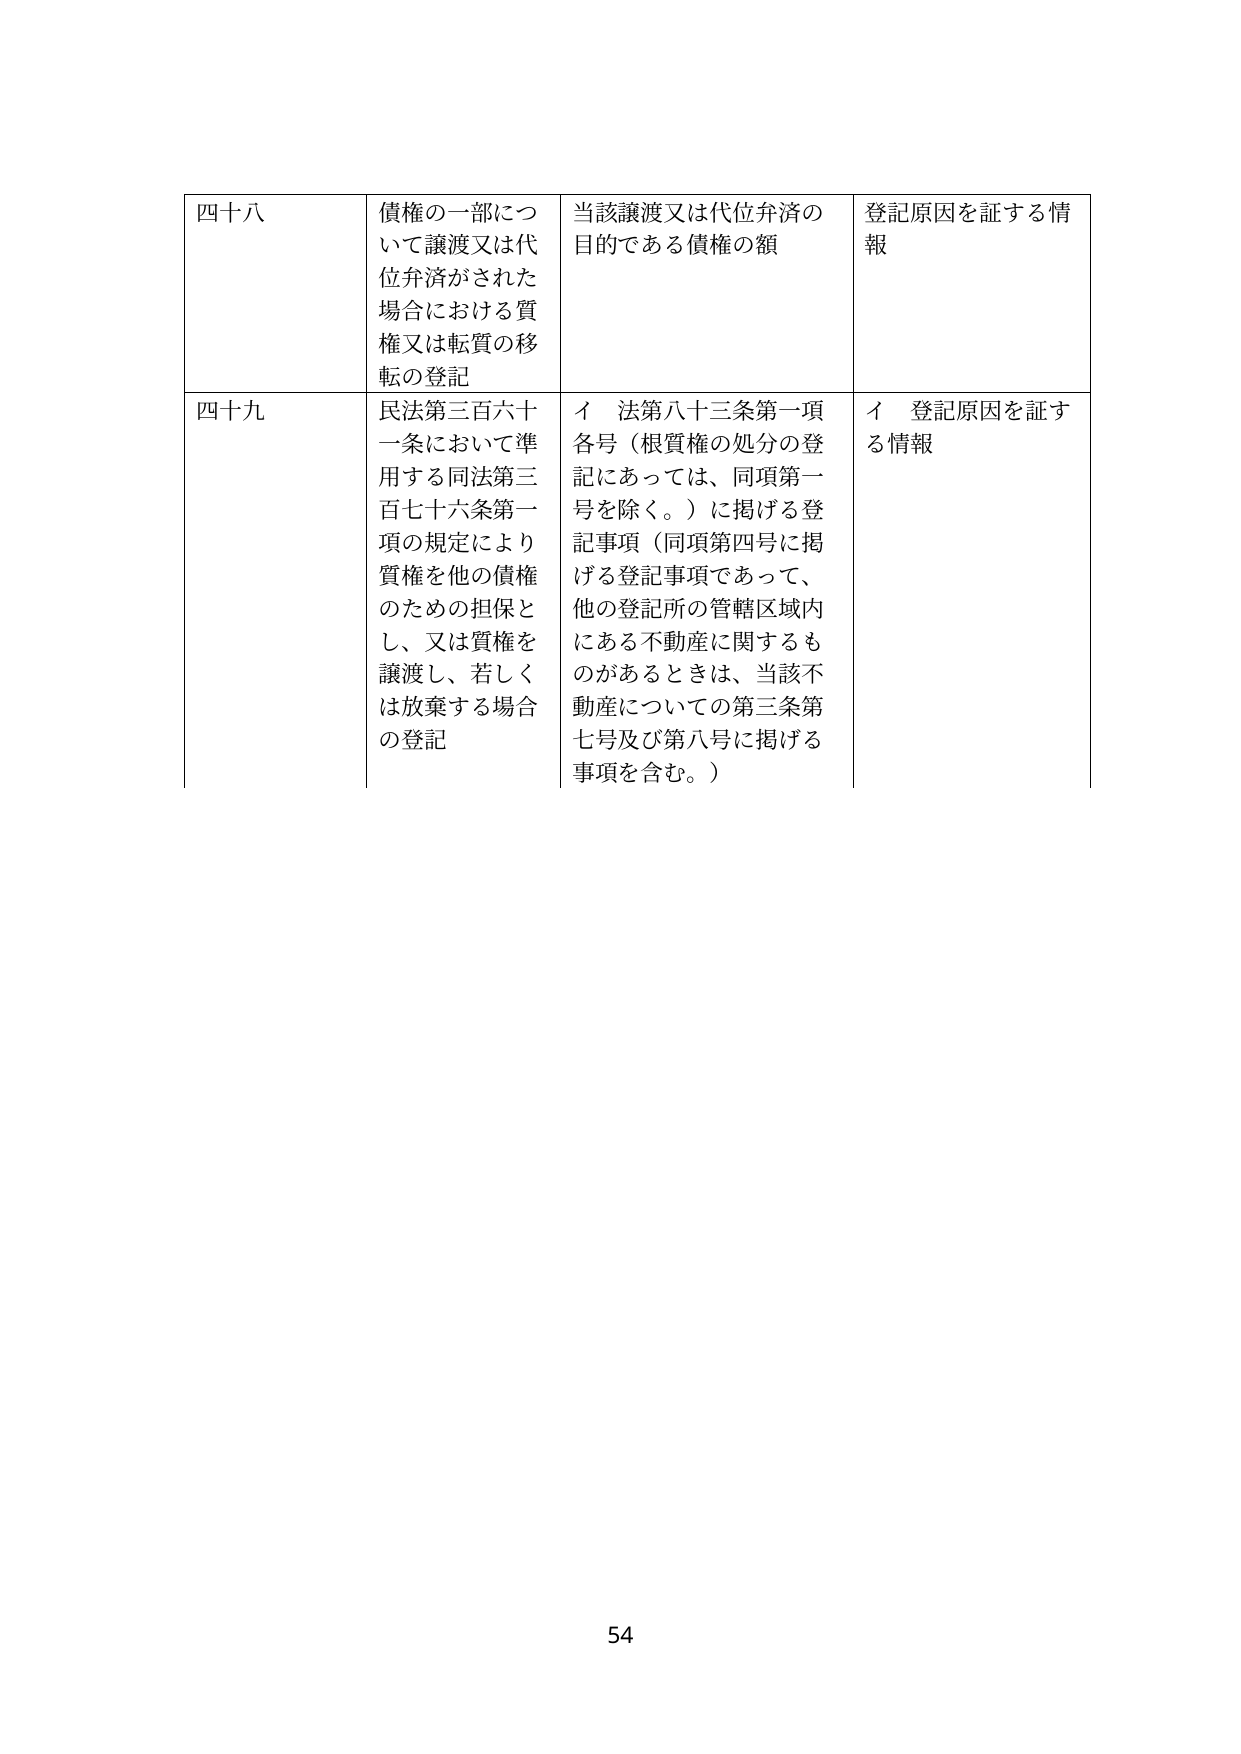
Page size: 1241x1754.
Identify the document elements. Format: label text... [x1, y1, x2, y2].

table_cell イ 法第八十三条第一項各号（根質権の処分の登記にあっては、同項第一号を除く。）に掲げる登記事項（同項第四号に掲げる登記事項であって、他の登記所の管轄区域内にある不動産に関するものがあるときは、当該不動産についての第三条第七号及び第八号に掲げる事項を含む。） [561, 393, 853, 788]
table_cell 四十八 [185, 195, 366, 392]
table_cell 四十九 [185, 393, 366, 788]
table_cell 当該譲渡又は代位弁済の目的である債権の額 [561, 195, 853, 392]
table_cell 債権の一部について譲渡又は代位弁済がされた場合における質権又は転質の移転の登記 [367, 195, 560, 392]
table_cell 民法第三百六十一条において準用する同法第三百七十六条第一項の規定により質権を他の債権のための担保とし、又は質権を譲渡し、若しくは放棄する場合の登記 [367, 393, 560, 788]
table_cell イ 登記原因を証する情報 [854, 393, 1090, 788]
table_cell 登記原因を証する情報 [854, 195, 1090, 392]
